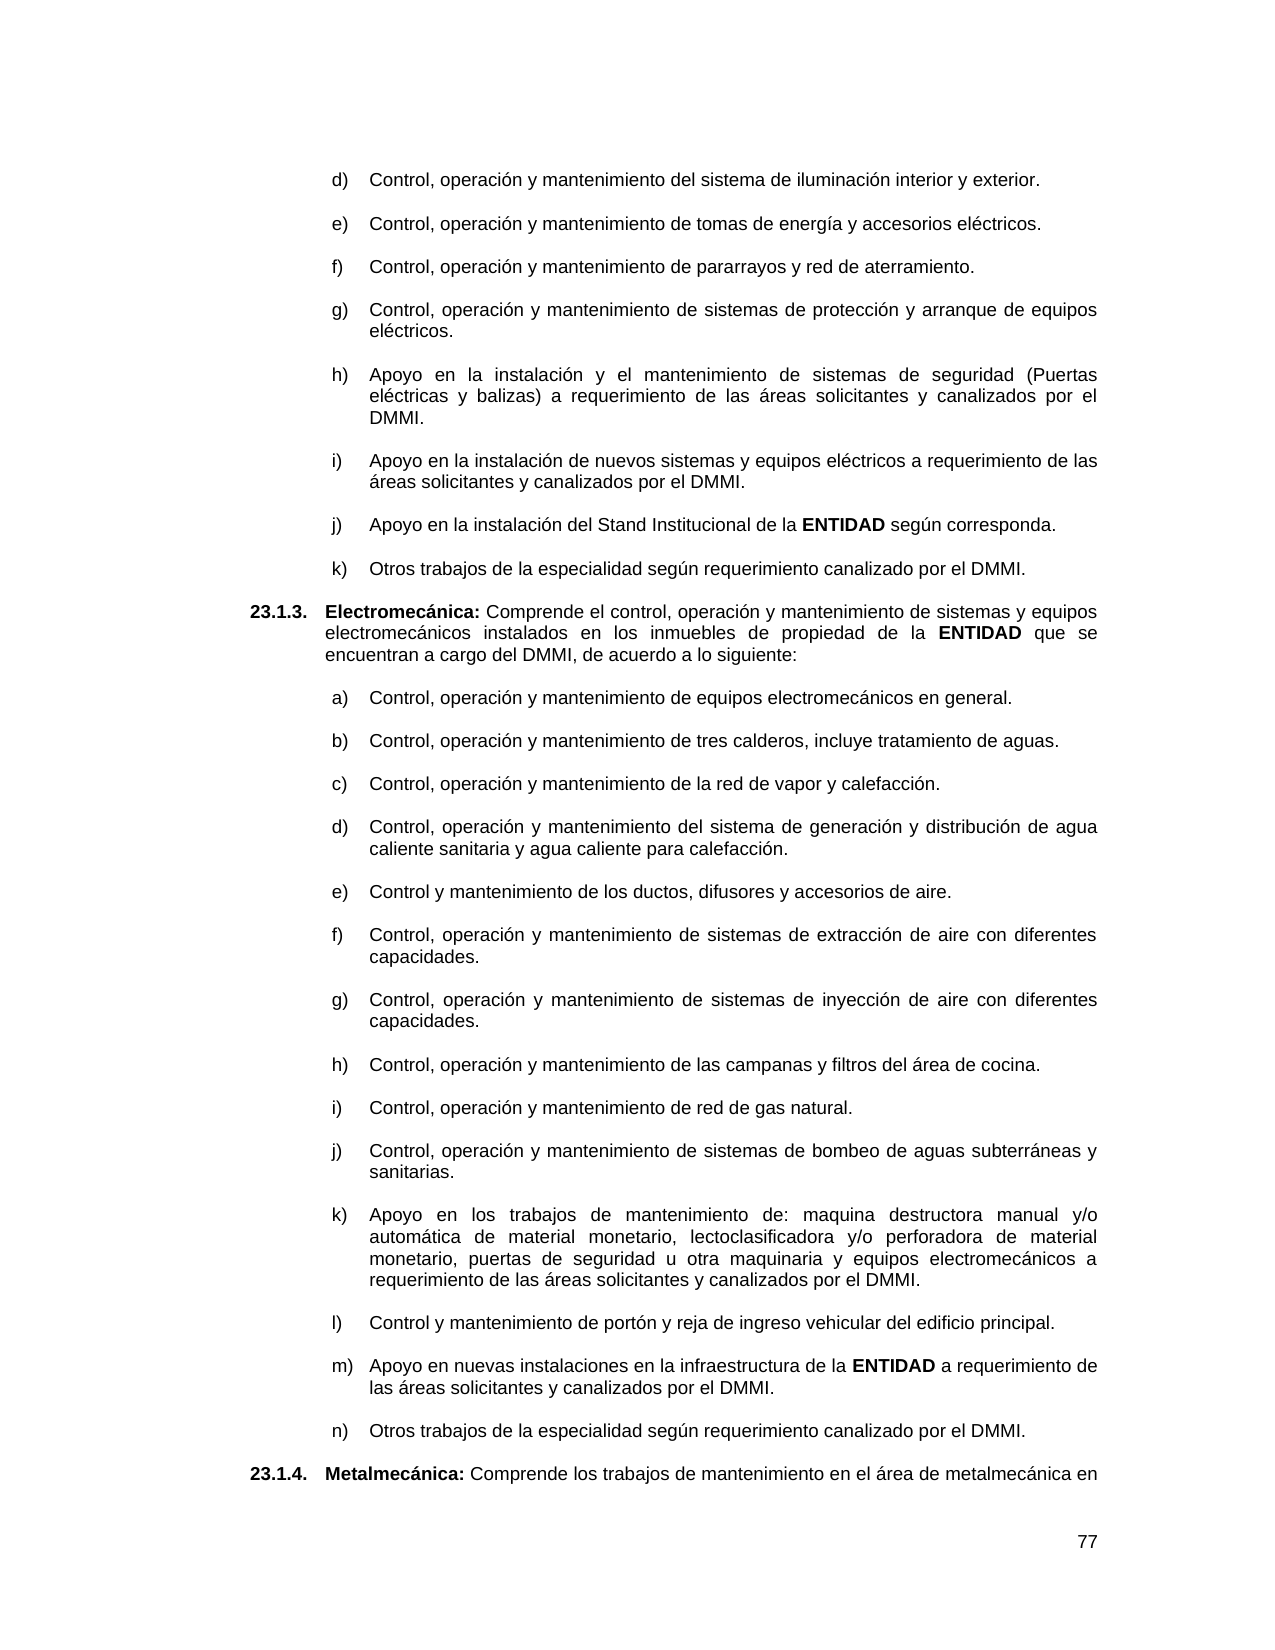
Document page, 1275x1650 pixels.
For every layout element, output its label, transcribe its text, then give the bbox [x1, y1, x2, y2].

list Control, operación y mantenimiento de pararrayos y red de aterramiento. [332, 256, 1098, 277]
list Apoyo en la instalación del Stand Institucional de la ENTIDAD según corresponda. [332, 514, 1098, 536]
list Apoyo en la instalación y el mantenimiento de sistemas de seguridad (Puertas eléctricas y balizas) a requerimiento de las áreas solicitantes y canalizados por el DMMI. [332, 363, 1098, 428]
list Control, operación y mantenimiento de sistemas de extracción de aire con diferentes capacidades. [332, 924, 1098, 967]
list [250, 1463, 1098, 1484]
list Apoyo en nuevas instalaciones en la infraestructura de la ENTIDAD a requerimiento de las áreas solicitantes y canalizados por el DMMI. [332, 1355, 1098, 1398]
list Electromecánica: Comprende el control, operación y mantenimiento de sistemas y equipos electromecánicos instalados en los inmuebles de propiedad de la ENTIDAD que se encuentran a cargo del DMMI, de acuerdo a lo siguiente: [250, 601, 1098, 665]
list Control y mantenimiento de portón y reja de ingreso vehicular del edificio principal. [332, 1312, 1098, 1334]
list Apoyo en los trabajos de mantenimiento de: maquina destructora manual y/o automática de material monetario, lectoclasificadora y/o perforadora de material monetario, puertas de seguridad u otra maquinaria y equipos electromecánicos a requerimiento de las áreas solicitantes y canalizados por el DMMI. [332, 1204, 1098, 1291]
list Apoyo en la instalación de nuevos sistemas y equipos eléctricos a requerimiento de las áreas solicitantes y canalizados por el DMMI. [332, 449, 1098, 493]
list Control, operación y mantenimiento de sistemas de bombeo de aguas subterráneas y sanitarias. [332, 1139, 1098, 1183]
list Control, operación y mantenimiento de tres calderos, incluye tratamiento de aguas. [332, 730, 1098, 751]
list Otros trabajos de la especialidad según requerimiento canalizado por el DMMI. [332, 1420, 1098, 1441]
list Control, operación y mantenimiento de sistemas de inyección de aire con diferentes capacidades. [332, 989, 1098, 1032]
list Control y mantenimiento de los ductos, difusores y accesorios de aire. [332, 881, 1098, 902]
list Control, operación y mantenimiento de las campanas y filtros del área de cocina. [332, 1053, 1098, 1075]
list Control, operación y mantenimiento de equipos electromecánicos en general. [332, 687, 1098, 708]
list Control, operación y mantenimiento del sistema de iluminación interior y exterior. [332, 169, 1098, 191]
list Control, operación y mantenimiento de sistemas de protección y arranque de equipos eléctricos. [332, 299, 1098, 342]
list Otros trabajos de la especialidad según requerimiento canalizado por el DMMI. [332, 557, 1098, 579]
list Control, operación y mantenimiento del sistema de generación y distribución de agua caliente sanitaria y agua caliente para calefacción. [332, 816, 1098, 859]
list Control, operación y mantenimiento de red de gas natural. [332, 1096, 1098, 1118]
list Control, operación y mantenimiento de la red de vapor y calefacción. [332, 773, 1098, 794]
list Control, operación y mantenimiento de tomas de energía y accesorios eléctricos. [332, 212, 1098, 234]
